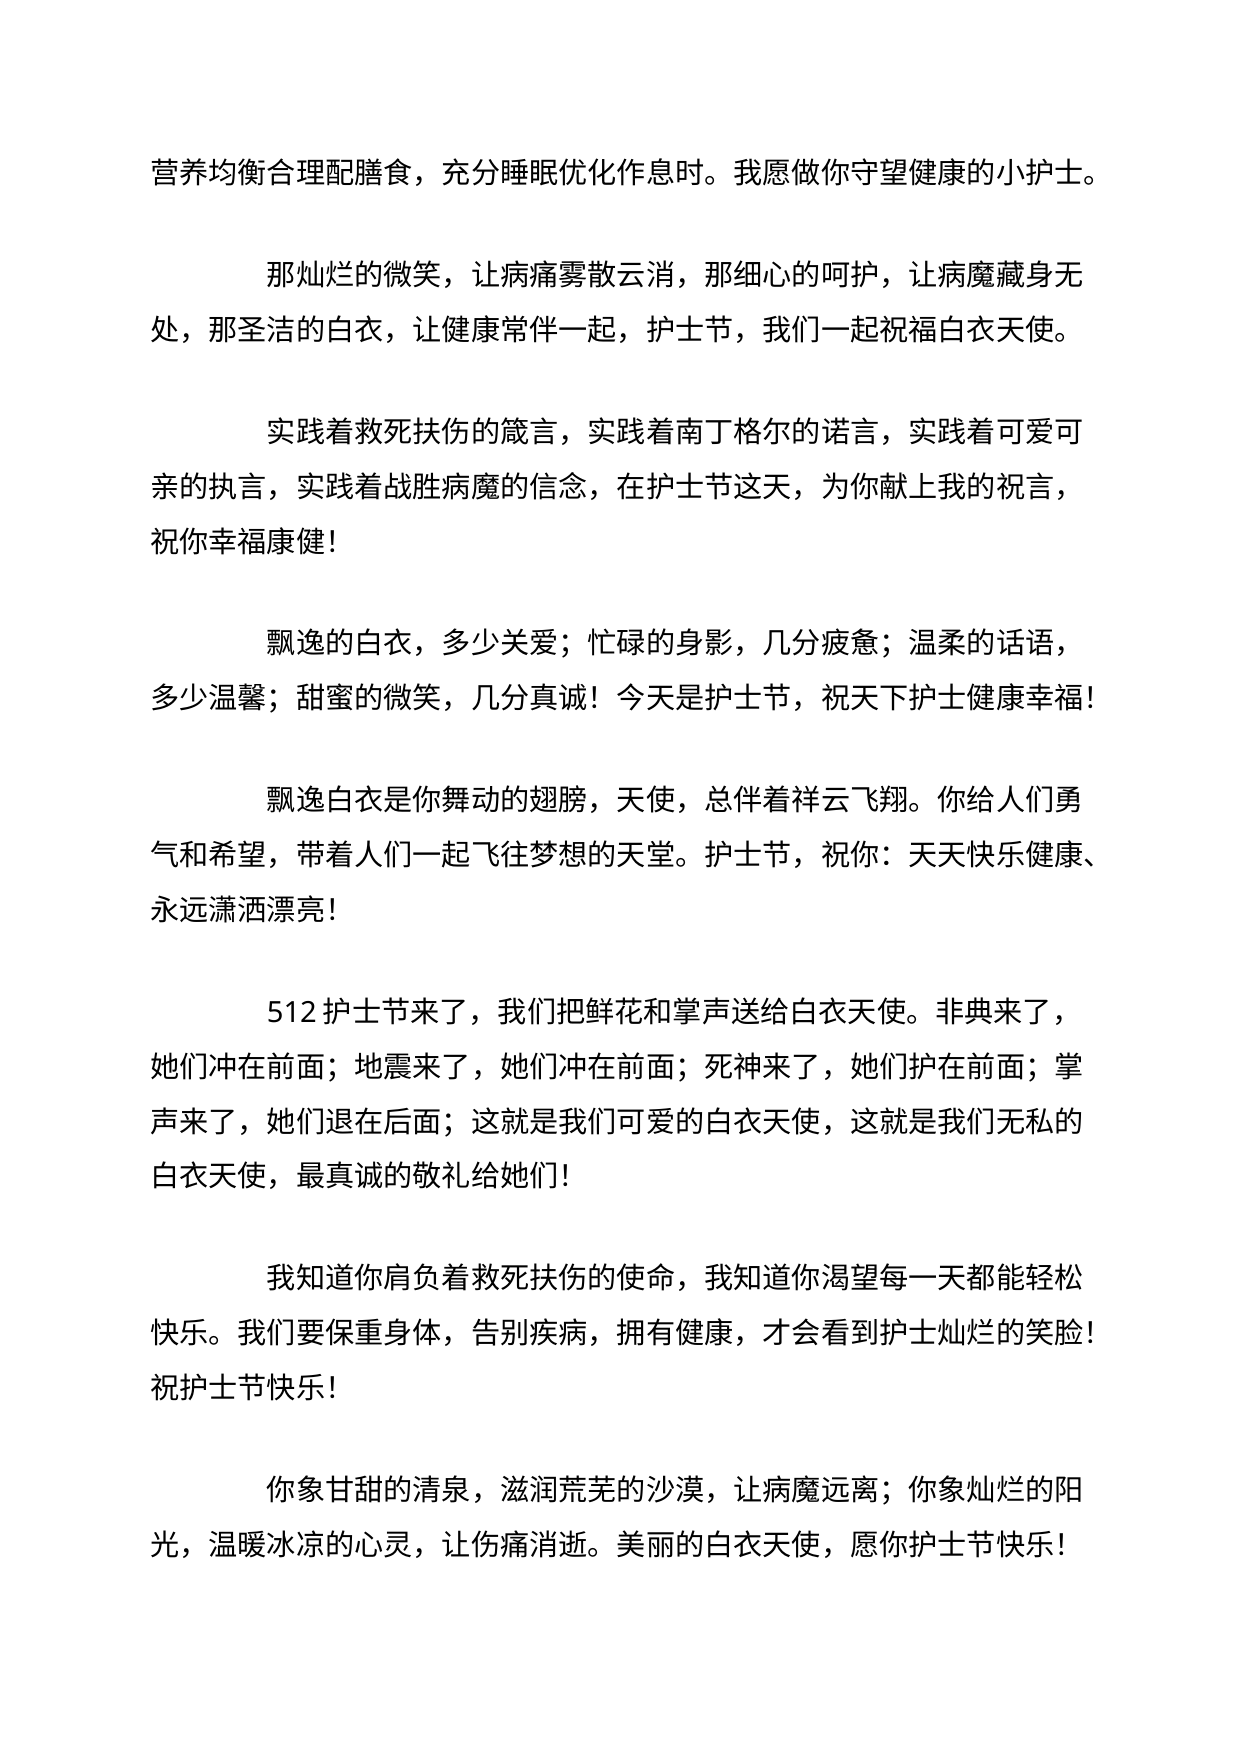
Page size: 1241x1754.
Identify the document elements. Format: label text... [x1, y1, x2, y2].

text 飘逸的白衣，多少关爱；忙碌的身影，几分疲惫；温柔的话语，多少温馨；甜蜜的微笑，几分真诚！今天是护士节，祝天下护士健康幸福！ [150, 620, 1090, 717]
text 实践着救死扶伤的箴言，实践着南丁格尔的诺言，实践着可爱可亲的执言，实践着战胜病魔的信念，在护士节这天，为你献上我的祝言，祝你幸福康健！ [150, 408, 1090, 561]
text 512护士节来了，我们把鲜花和掌声送给白衣天使。非典来了，她们冲在前面；地震来了，她们冲在前面；死神来了，她们护在前面；掌声来了，她们退在后面；这就是我们可爱的白衣天使，这就是我们无私的白衣天使，最真诚的敬礼给她们！ [150, 988, 1090, 1195]
text 那灿烂的微笑，让病痛雾散云消，那细心的呵护，让病魔藏身无处，那圣洁的白衣，让健康常伴一起，护士节，我们一起祝福白衣天使。 [150, 252, 1090, 349]
text 你象甘甜的清泉，滋润荒芜的沙漠，让病魔远离；你象灿烂的阳光，温暖冰凉的心灵，让伤痛消逝。美丽的白衣天使，愿你护士节快乐！ [150, 1466, 1090, 1563]
text 我知道你肩负着救死扶伤的使命，我知道你渴望每一天都能轻松快乐。我们要保重身体，告别疾病，拥有健康，才会看到护士灿烂的笑脸！祝护士节快乐！ [150, 1255, 1090, 1407]
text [150, 150, 1090, 192]
text 飘逸白衣是你舞动的翅膀，天使，总伴着祥云飞翔。你给人们勇气和希望，带着人们一起飞往梦想的天堂。护士节，祝你：天天快乐健康、永远潇洒漂亮！ [150, 777, 1090, 929]
